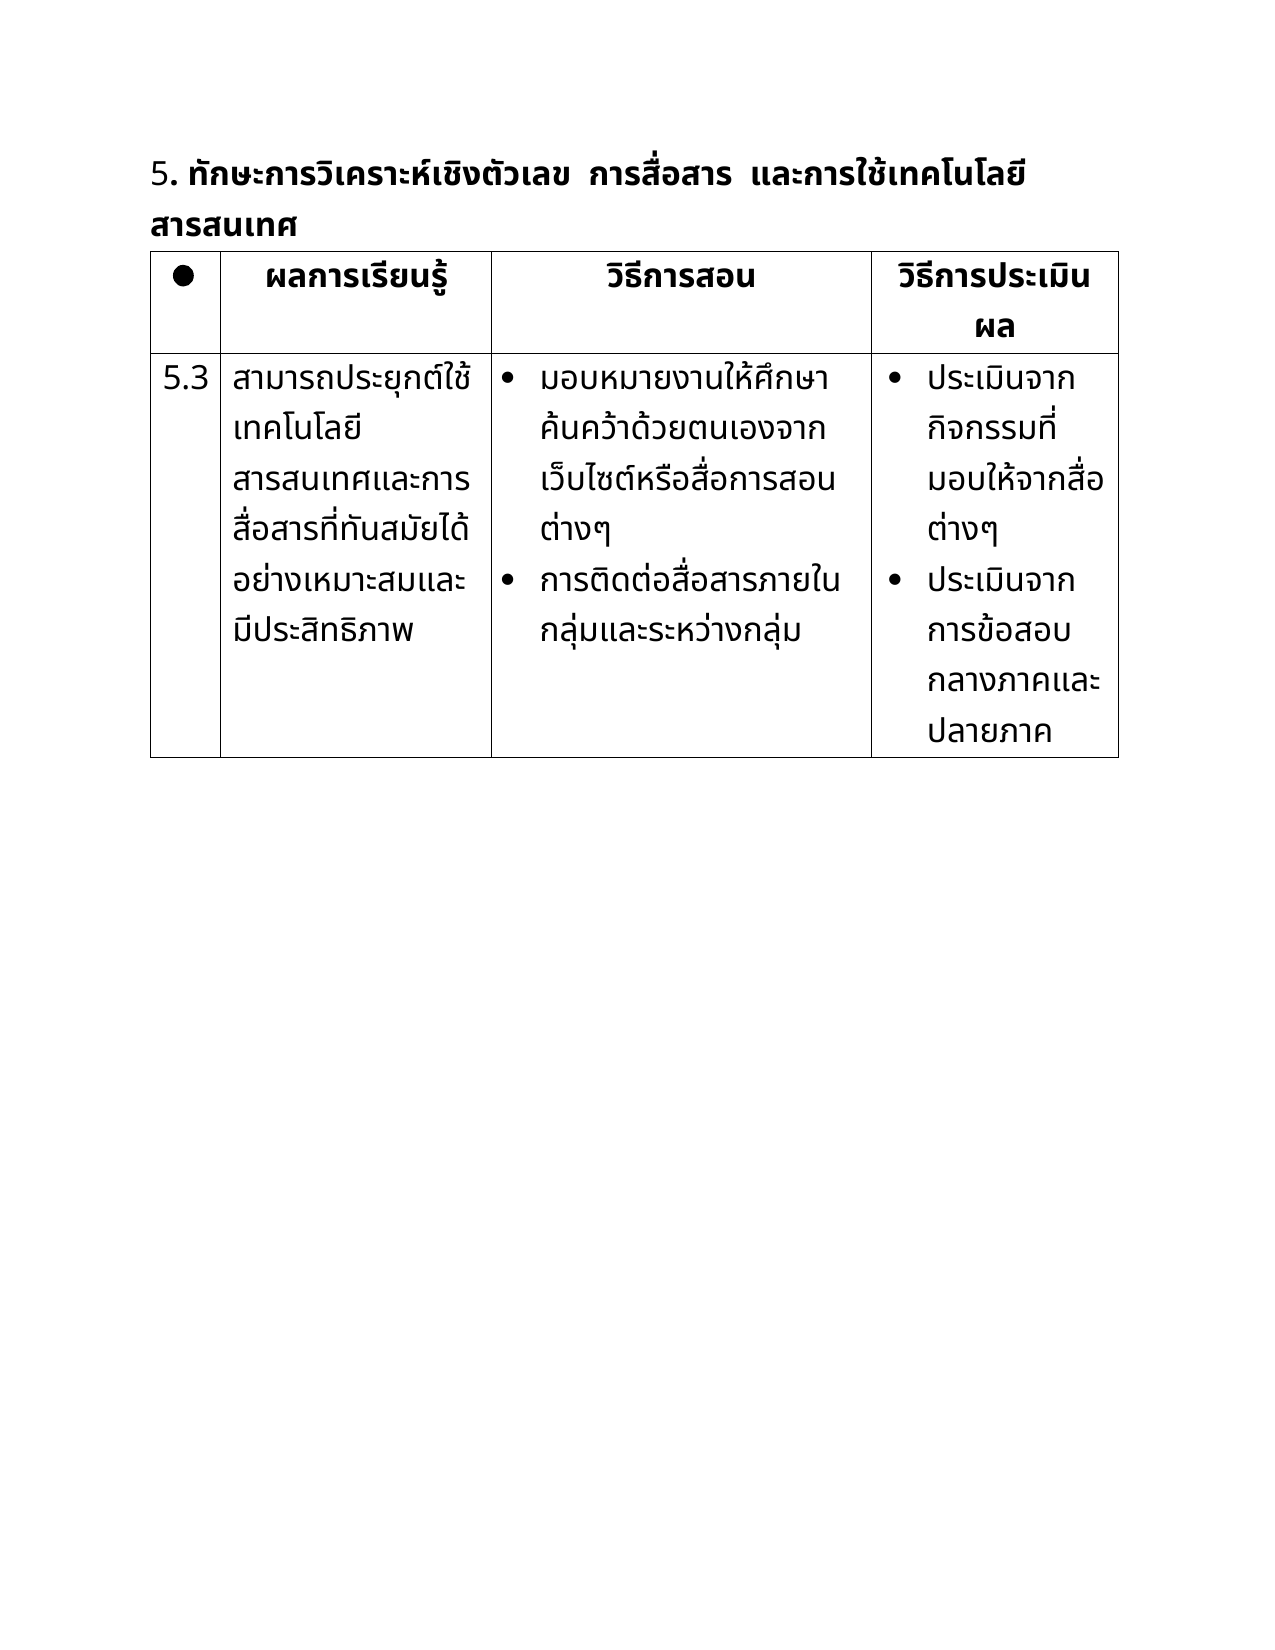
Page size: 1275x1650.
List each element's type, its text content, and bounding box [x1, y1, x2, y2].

table_header [151, 252, 220, 353]
table_cell สามารถประยุกต์ใช้เทคโนโลยีสารสนเทศและการสื่อสารที่ทันสมัยได้อย่างเหมาะสมและมีประสิทธิภาพ [221, 354, 491, 757]
table_header ผลการเรียนรู้ [221, 252, 491, 353]
table_cell 5.3 [151, 354, 220, 757]
text 5. ทักษะการวิเคราะห์เชิงตัวเลข การสื่อสาร และการใช้เทคโนโลยีสารสนเทศ [150, 150, 1125, 251]
table_cell ประเมินจากกิจกรรมที่มอบให้จากสื่อต่างๆ ประเมินจากการข้อสอบกลางภาคและปลายภาค [872, 354, 1118, 757]
table_header วิธีการประเมินผล [872, 252, 1118, 353]
table_cell มอบหมายงานให้ศึกษาค้นคว้าด้วยตนเองจากเว็บไซต์หรือสื่อการสอนต่างๆ การติดต่อสื่อสารภายในกลุ่มและระหว่างกลุ่ม [492, 354, 871, 757]
table_header วิธีการสอน [492, 252, 871, 353]
